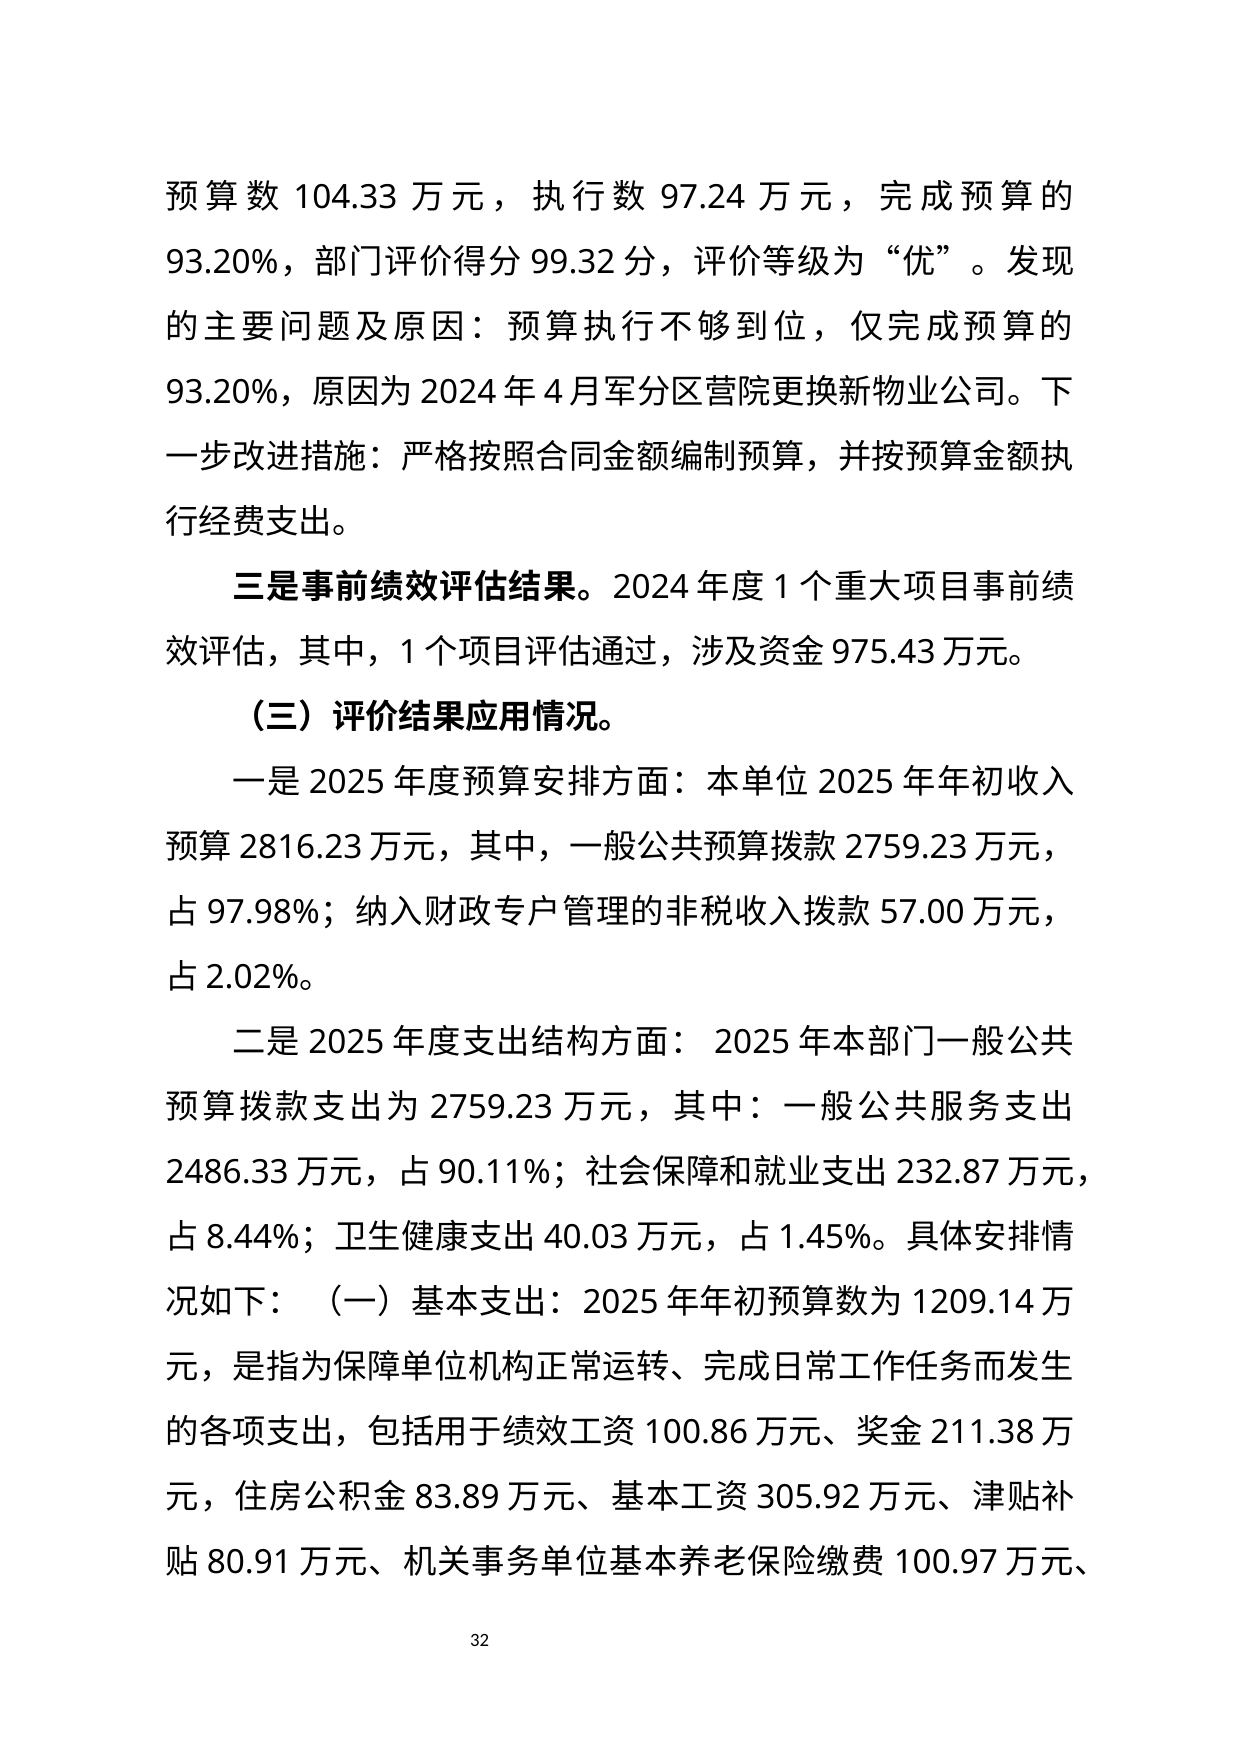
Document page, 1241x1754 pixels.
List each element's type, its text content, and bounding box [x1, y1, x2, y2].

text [165, 1007, 1075, 1592]
list 评价结果应用情况。 [165, 682, 1075, 747]
list 一是2025年度预算安排方面：本单位2025年年初收入预算2816.23万元，其中，一般公共预算拨款2759.23万元，占97.98%；纳入财政专户管理的非税收入拨款57.00万元，占2.02%。 [165, 747, 1075, 1007]
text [165, 162, 1075, 552]
text 三是事前绩效评估结果。2024年度1个重大项目事前绩效评估，其中，1个项目评估通过，涉及资金975.43万元。 [165, 552, 1075, 682]
